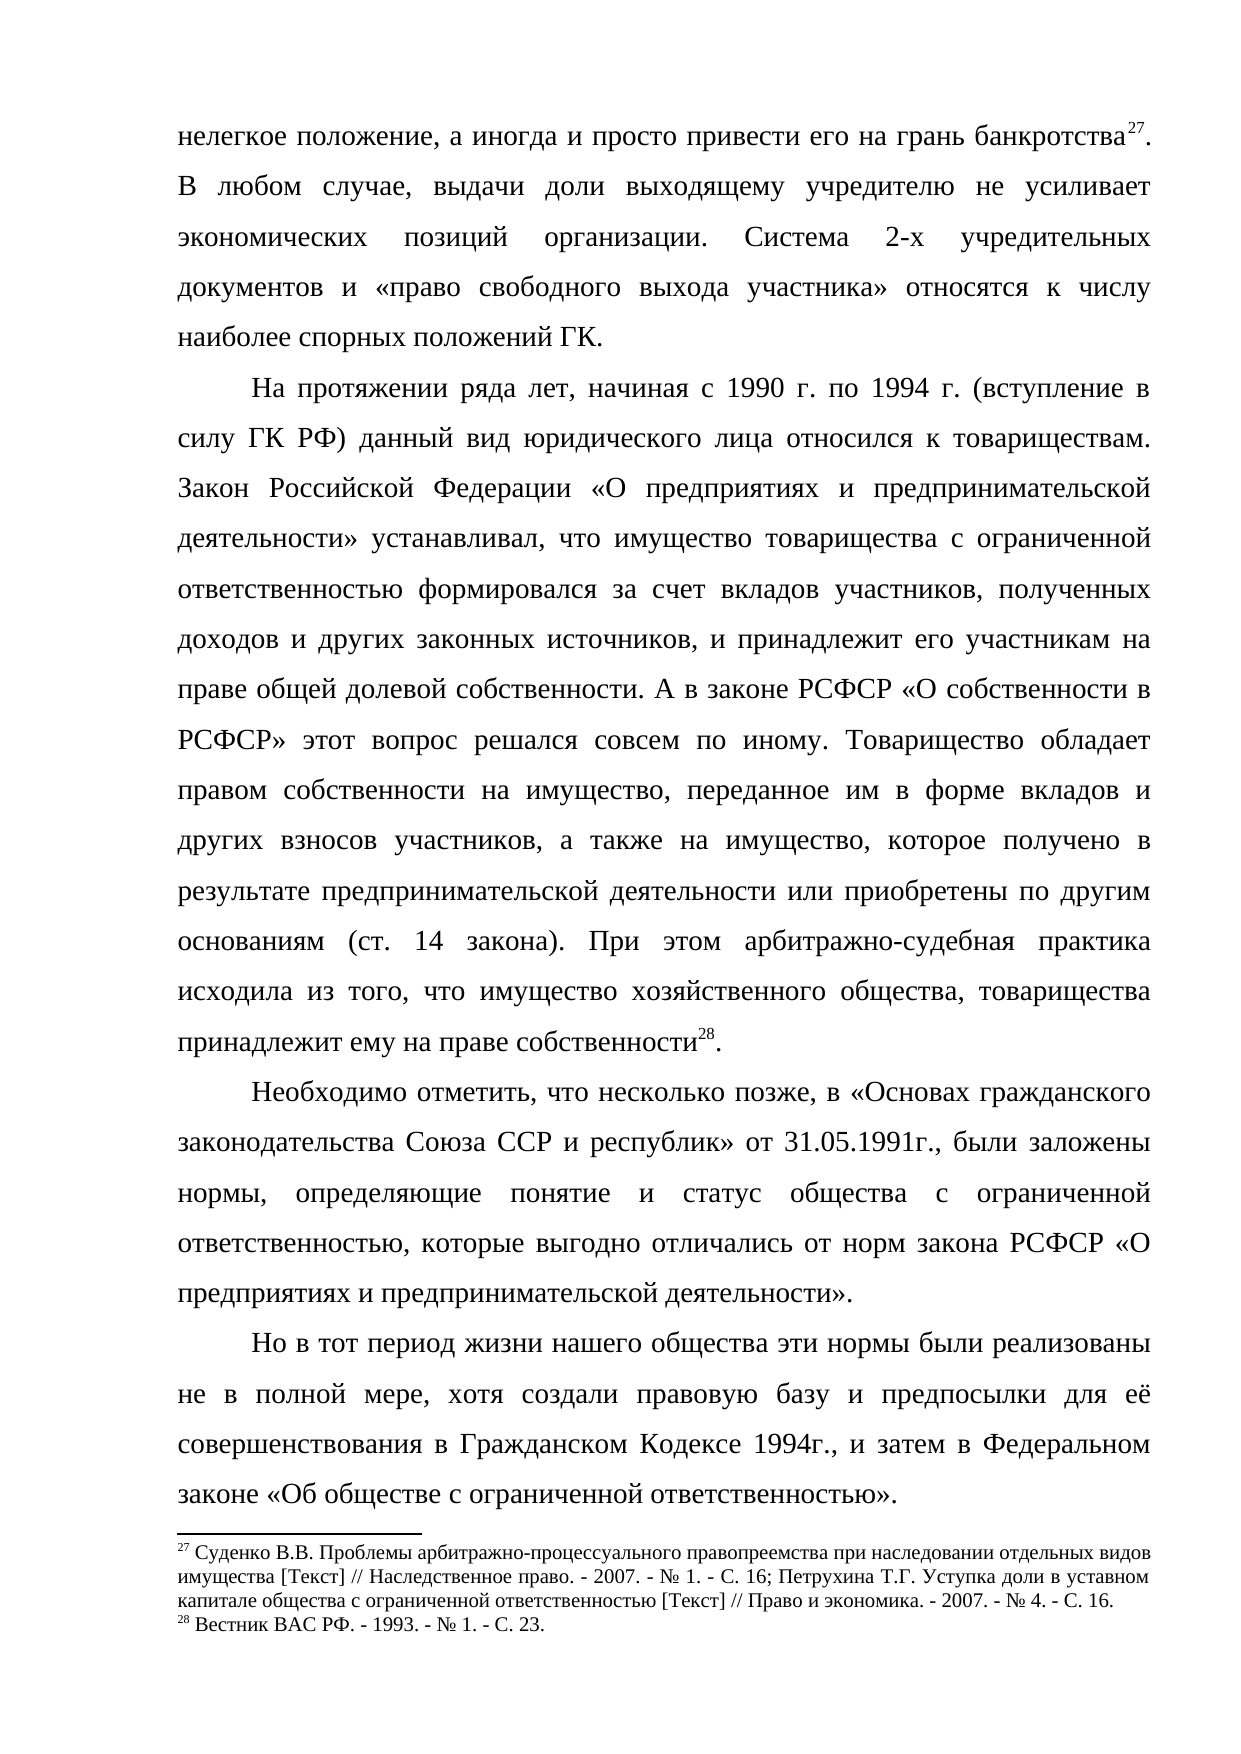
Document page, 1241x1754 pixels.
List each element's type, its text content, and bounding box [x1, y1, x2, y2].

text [177, 118, 1152, 353]
text Но в тот период жизни нашего общества эти нормы были реализованы не в полной мере, хотя создали правовую базу и предпосылки для её совершенствования в Гражданском Кодексе 1994г., и затем в Федеральном законе «Об обществе с ограниченной ответственностью». [177, 1326, 1152, 1510]
text На протяжении ряда лет, начиная с 1990 г. по 1994 г. (вступление в силу ГК РФ) данный вид юридического лица относился к товариществам. Закон Российской Федерации «О предприятиях и предпринимательской деятельности» устанавливал, что имущество товарищества с ограниченной ответственностью формировался за счет вкладов участников, полученных доходов и других законных источников, и принадлежит его участникам на праве общей долевой собственности. А в законе РСФСР «О собственности в РСФСР» этот вопрос решался совсем по иному. Товарищество обладает правом собственности на имущество, переданное им в форме вкладов и других взносов участников, а также на имущество, которое получено в результате предпринимательской деятельности или приобретены по другим основаниям (ст. 14 закона). При этом арбитражно-судебная практика исходила из того, что имущество хозяйственного общества, товарищества принадлежит ему на праве собственности. [177, 370, 1152, 1057]
text Необходимо отметить, что несколько позже, в «Основах гражданского законодательства Союза ССР и республик» от 31.05.1991г., были заложены нормы, определяющие понятие и статус общества с ограниченной ответственностью, которые выгодно отличались от норм закона РСФСР «О предприятиях и предпринимательской деятельности». [177, 1074, 1152, 1309]
